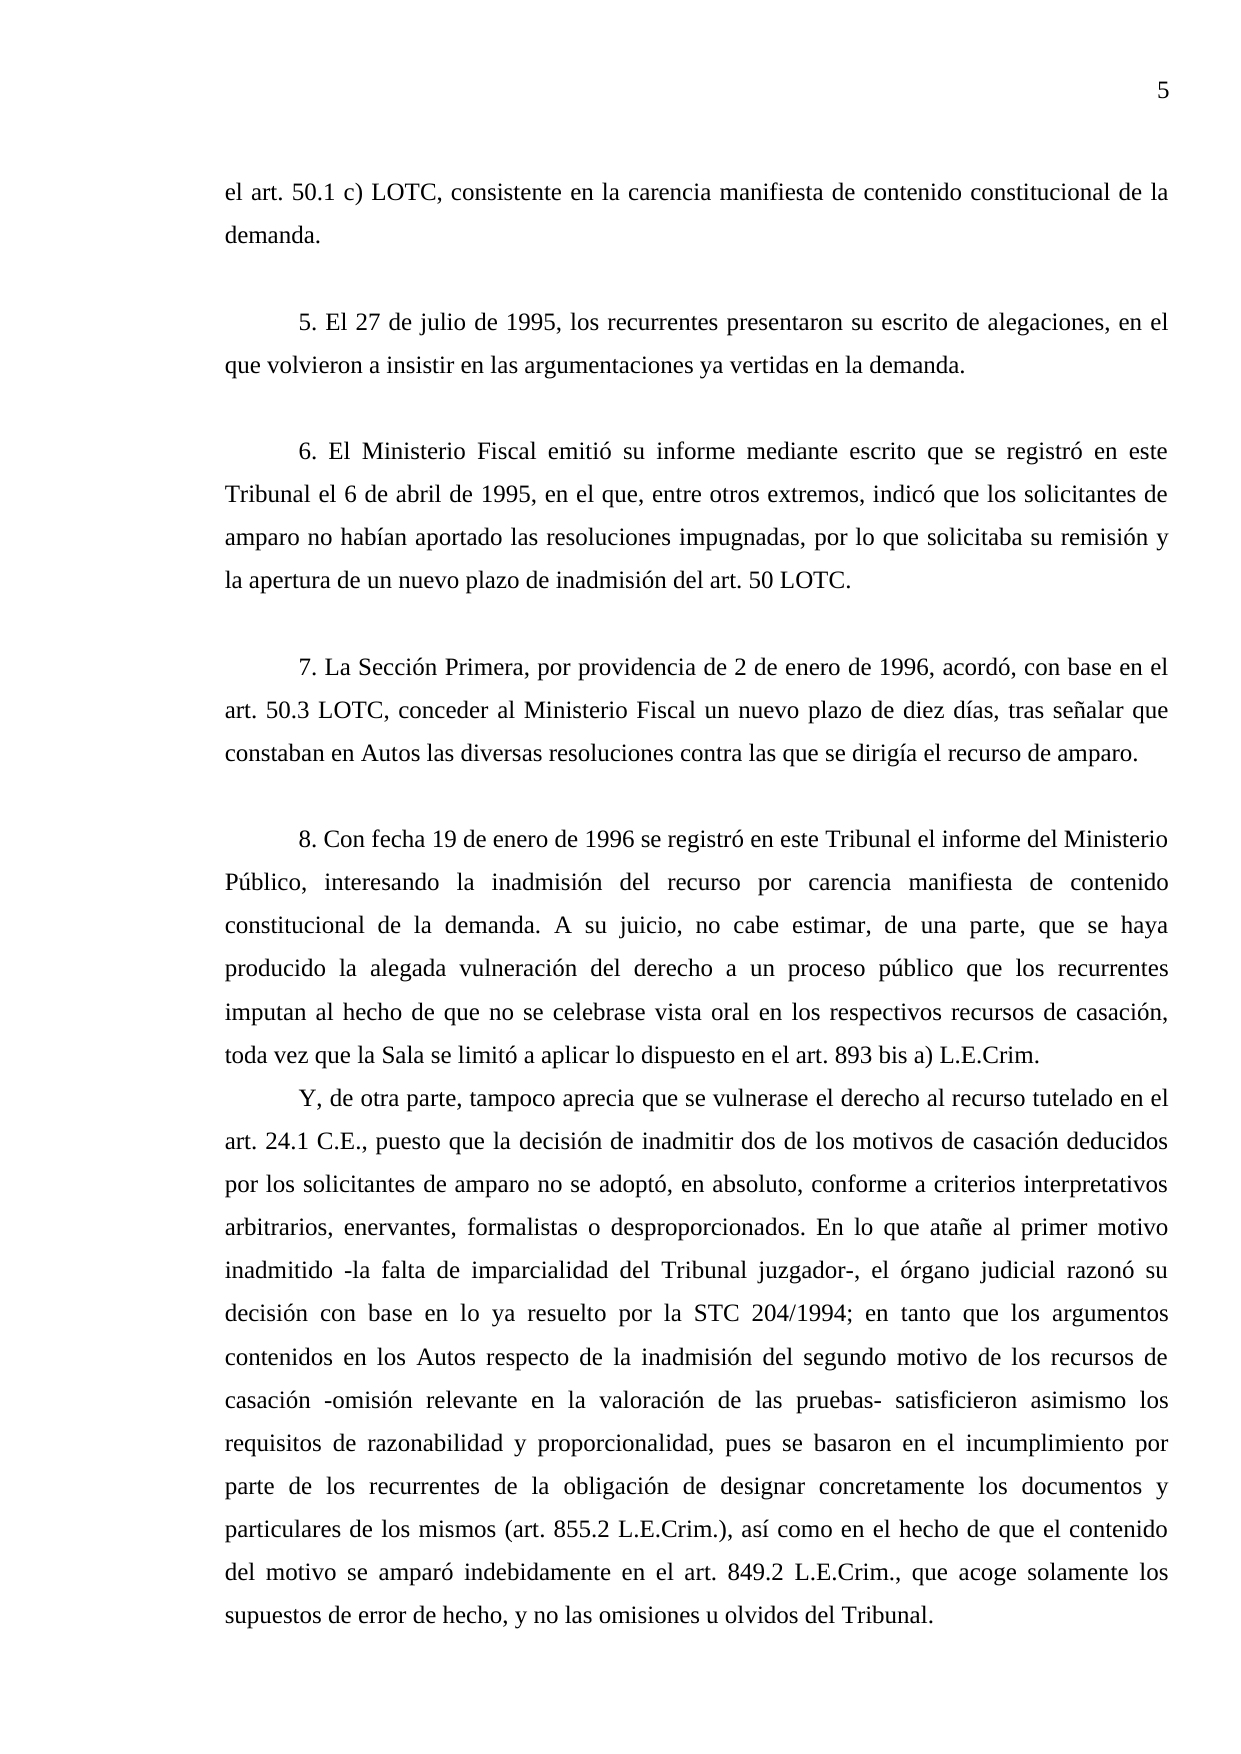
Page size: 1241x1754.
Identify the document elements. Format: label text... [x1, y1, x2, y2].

text 8. Con fecha 19 de enero de 1996 se registró en este Tribunal el informe del Ministerio Público, interesando la inadmisión del recurso por carencia manifiesta de contenido constitucional de la demanda. A su juicio, no cabe estimar, de una parte, que se haya producido la alegada vulneración del derecho a un proceso público que los recurrentes imputan al hecho de que no se celebrase vista oral en los respectivos recursos de casación, toda vez que la Sala se limitó a aplicar lo dispuesto en el art. 893 bis a) L.E.Crim. [224, 824, 1169, 1068]
text 5. El 27 de julio de 1995, los recurrentes presentaron su escrito de alegaciones, en el que volvieron a insistir en las argumentaciones ya vertidas en la demanda. [224, 307, 1169, 378]
text 6. El Ministerio Fiscal emitió su informe mediante escrito que se registró en este Tribunal el 6 de abril de 1995, en el que, entre otros extremos, indicó que los solicitantes de amparo no habían aportado las resoluciones impugnadas, por lo que solicitaba su remisión y la apertura de un nuevo plazo de inadmisión del art. 50 LOTC. [224, 436, 1169, 594]
text Y, de otra parte, tampoco aprecia que se vulnerase el derecho al recurso tutelado en el art. 24.1 C.E., puesto que la decisión de inadmitir dos de los motivos de casación deducidos por los solicitantes de amparo no se adoptó, en absoluto, conforme a criterios interpretativos arbitrarios, enervantes, formalistas o desproporcionados. En lo que atañe al primer motivo inadmitido -la falta de imparcialidad del Tribunal juzgador-, el órgano judicial razonó su decisión con base en lo ya resuelto por la STC 204/1994; en tanto que los argumentos contenidos en los Autos respecto de la inadmisión del segundo motivo de los recursos de casación -omisión relevante en la valoración de las pruebas- satisficieron asimismo los requisitos de razonabilidad y proporcionalidad, pues se basaron en el incumplimiento por parte de los recurrentes de la obligación de designar concretamente los documentos y particulares de los mismos (art. 855.2 L.E.Crim.), así como en el hecho de que el contenido del motivo se amparó indebidamente en el art. 849.2 L.E.Crim., que acoge solamente los supuestos de error de hecho, y no las omisiones u olvidos del Tribunal. [224, 1083, 1169, 1629]
text 7. La Sección Primera, por providencia de 2 de enero de 1996, acordó, con base en el art. 50.3 LOTC, conceder al Ministerio Fiscal un nuevo plazo de diez días, tras señalar que constaban en Autos las diversas resoluciones contra las que se dirigía el recurso de amparo. [224, 652, 1169, 767]
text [224, 177, 1169, 249]
